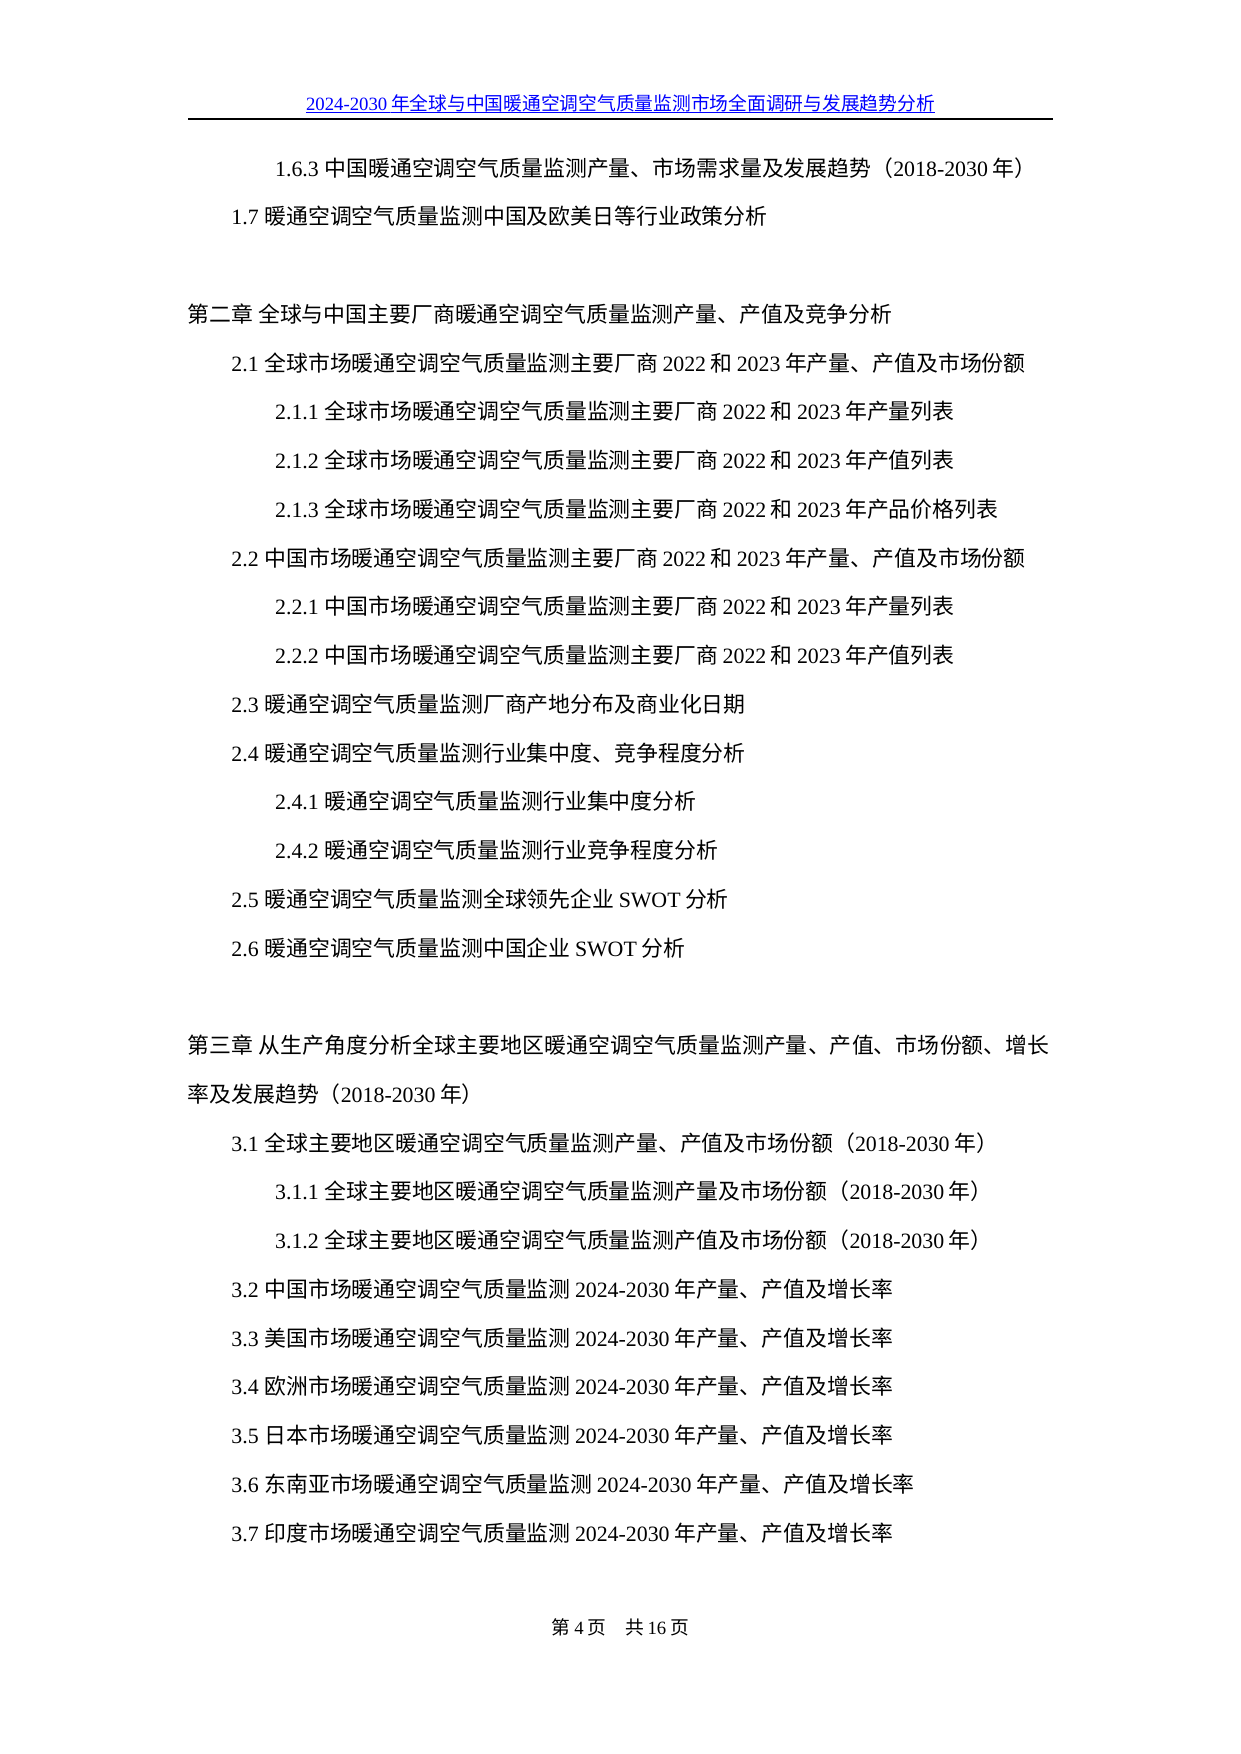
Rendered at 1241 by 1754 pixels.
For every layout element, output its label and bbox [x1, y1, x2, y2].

text [187, 150, 1053, 1548]
